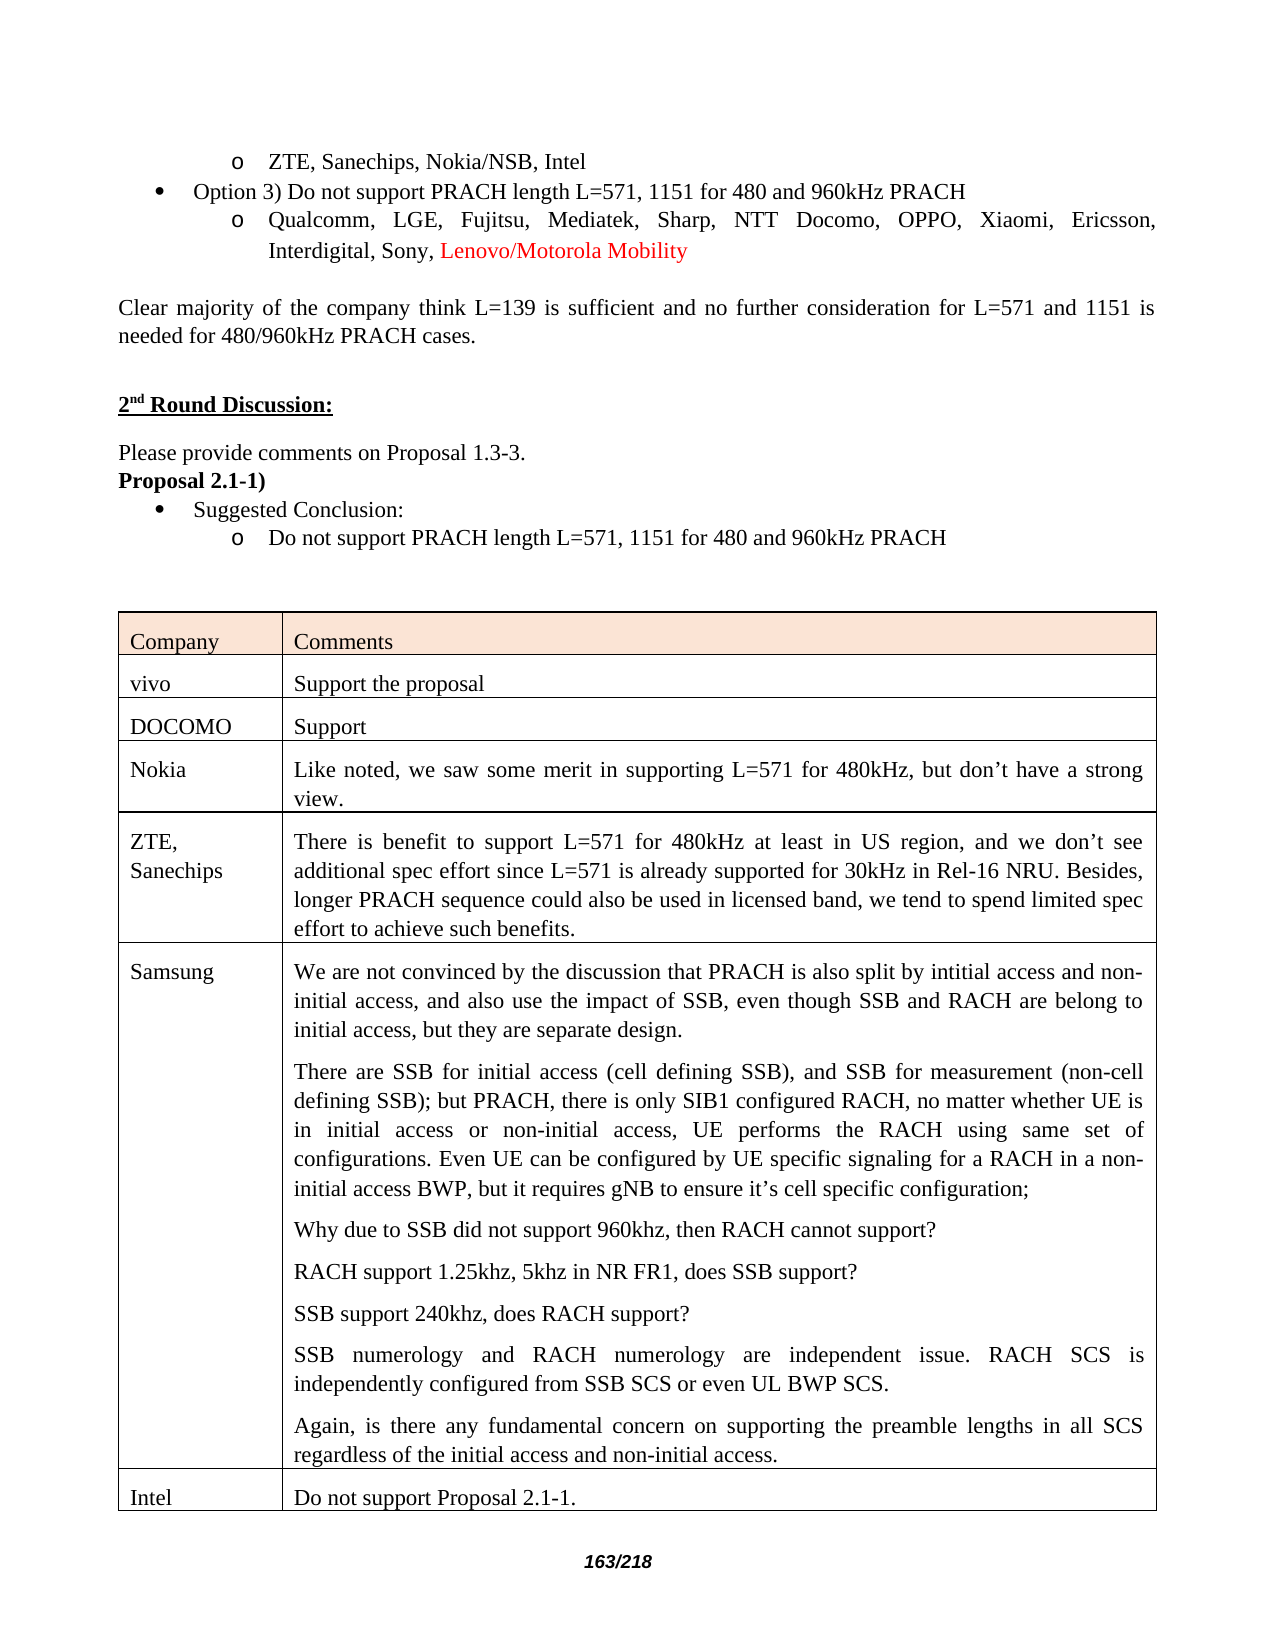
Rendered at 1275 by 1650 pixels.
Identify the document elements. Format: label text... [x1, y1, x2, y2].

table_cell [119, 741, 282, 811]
list Qualcomm, LGE, Fujitsu, Mediatek, Sharp, NTT Docomo, OPPO, Xiaomi, Ericsson, Interdigital, Sony, Lenovo/Motorola Mobility [231, 207, 1157, 263]
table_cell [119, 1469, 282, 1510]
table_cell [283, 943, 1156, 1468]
list ZTE, Sanechips, Nokia/NSB, Intel [231, 148, 1157, 176]
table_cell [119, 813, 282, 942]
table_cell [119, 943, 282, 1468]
list Option 3) Do not support PRACH length L=571, 1151 for 480 and 960kHz PRACH [156, 178, 1157, 204]
text Please provide comments on Proposal 1.3-3. [118, 439, 1157, 465]
text Proposal 2.1-1) [118, 467, 1157, 493]
list Do not support PRACH length L=571, 1151 for 480 and 960kHz PRACH [231, 524, 1157, 552]
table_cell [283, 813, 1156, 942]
subtitle 2nd Round Discussion: [118, 392, 1157, 418]
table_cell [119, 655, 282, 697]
text Clear majority of the company think L=139 is sufficient and no further consideration for L=571 and 1151 is needed for 480/960kHz PRACH cases. [118, 294, 1157, 348]
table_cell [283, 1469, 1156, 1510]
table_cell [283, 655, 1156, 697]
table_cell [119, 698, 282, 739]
list Suggested Conclusion: [156, 496, 1157, 522]
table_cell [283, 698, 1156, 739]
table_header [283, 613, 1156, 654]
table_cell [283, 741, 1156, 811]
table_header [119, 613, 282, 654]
